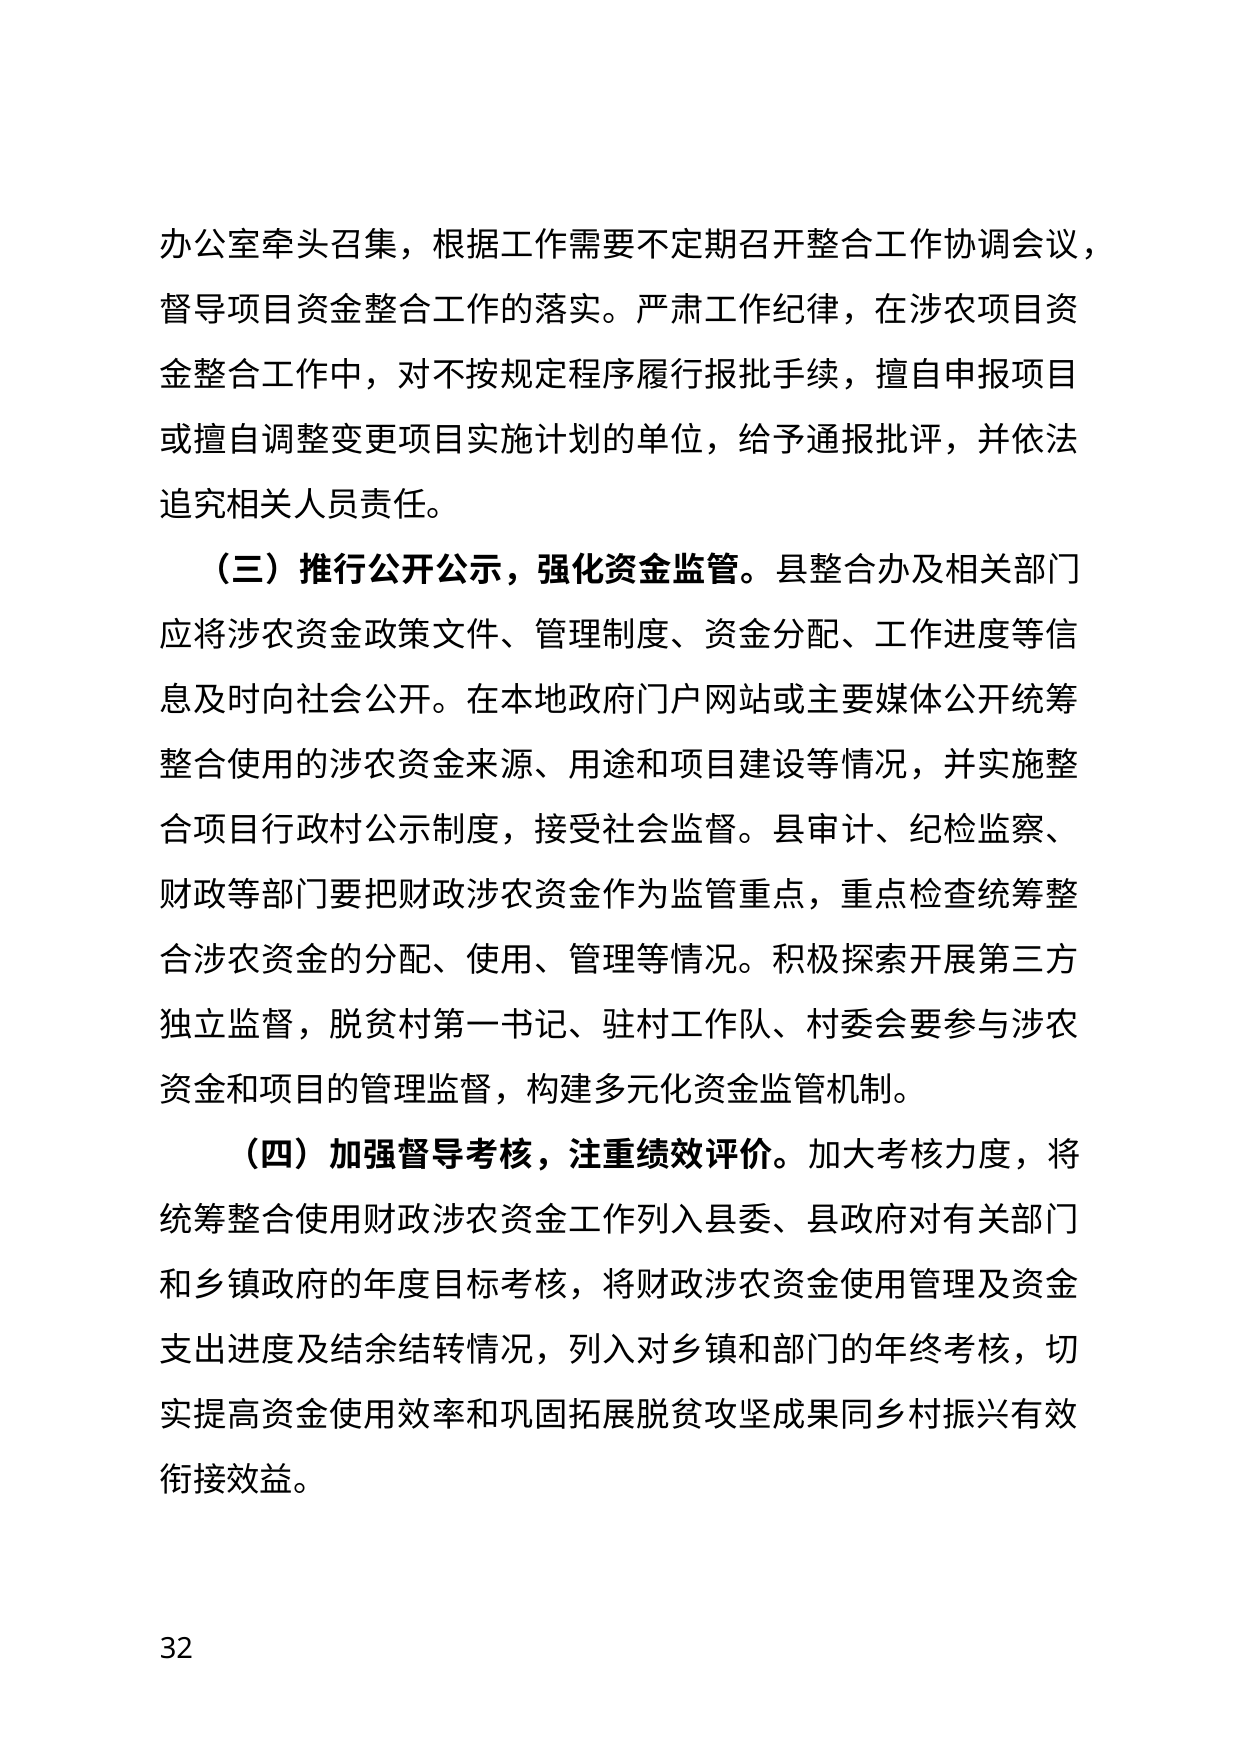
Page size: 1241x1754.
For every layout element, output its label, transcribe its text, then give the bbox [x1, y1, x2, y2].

text （三）推行公开公示，强化资金监管。县整合办及相关部门应将涉农资金政策文件、管理制度、资金分配、工作进度等信息及时向社会公开。在本地政府门户网站或主要媒体公开统筹整合使用的涉农资金来源、用途和项目建设等情况，并实施整合项目行政村公示制度，接受社会监督。县审计、纪检监察、财政等部门要把财政涉农资金作为监管重点，重点检查统筹整合涉农资金的分配、使用、管理等情况。积极探索开展第三方独立监督，脱贫村第一书记、驻村工作队、村委会要参与涉农资金和项目的管理监督，构建多元化资金监管机制。 [159, 534, 1081, 1119]
text （四）加强督导考核，注重绩效评价。加大考核力度，将统筹整合使用财政涉农资金工作列入县委、县政府对有关部门和乡镇政府的年度目标考核，将财政涉农资金使用管理及资金支出进度及结余结转情况，列入对乡镇和部门的年终考核，切实提高资金使用效率和巩固拓展脱贫攻坚成果同乡村振兴有效衔接效益。 [159, 1119, 1081, 1509]
